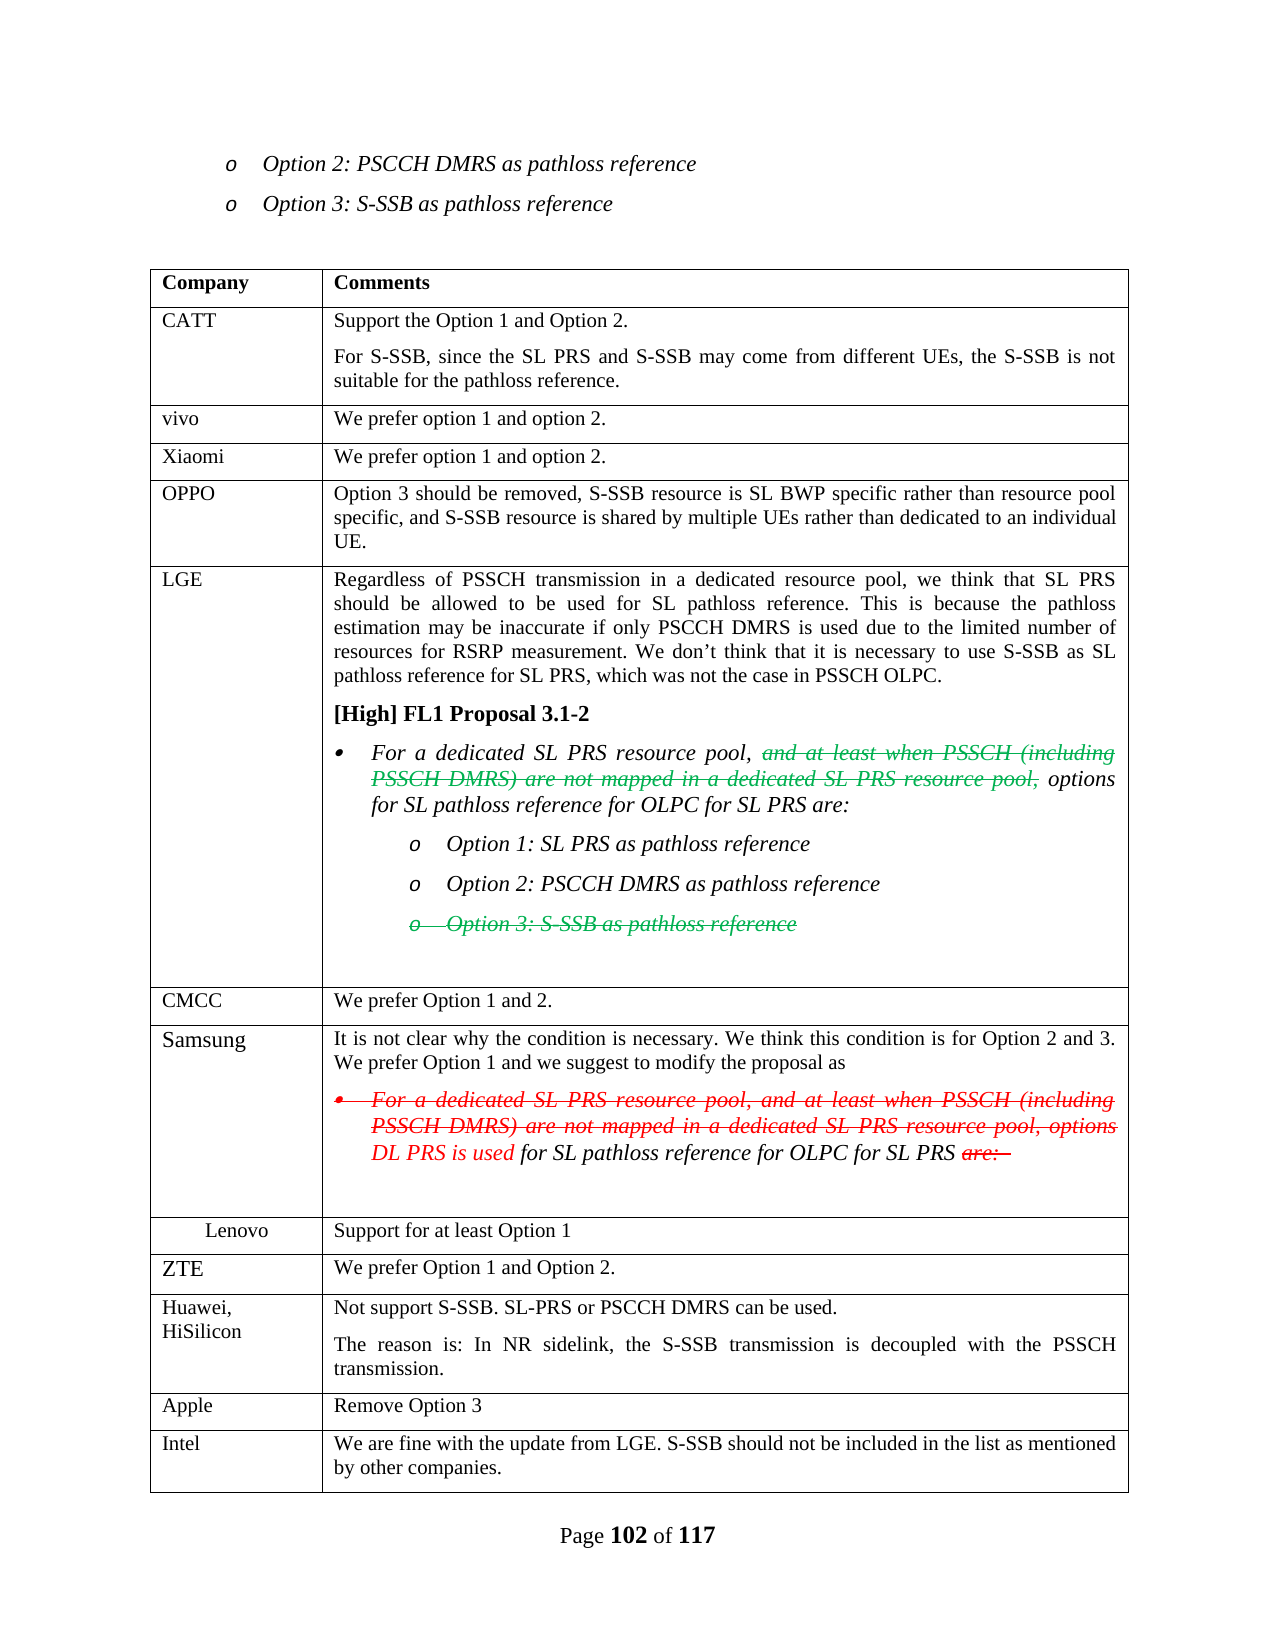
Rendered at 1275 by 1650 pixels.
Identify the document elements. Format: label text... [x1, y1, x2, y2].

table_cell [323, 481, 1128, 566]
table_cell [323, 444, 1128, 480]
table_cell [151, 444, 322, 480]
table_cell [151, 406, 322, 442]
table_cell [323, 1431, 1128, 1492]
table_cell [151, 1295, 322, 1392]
list Option 3: S-SSB as pathloss reference [225, 190, 1125, 218]
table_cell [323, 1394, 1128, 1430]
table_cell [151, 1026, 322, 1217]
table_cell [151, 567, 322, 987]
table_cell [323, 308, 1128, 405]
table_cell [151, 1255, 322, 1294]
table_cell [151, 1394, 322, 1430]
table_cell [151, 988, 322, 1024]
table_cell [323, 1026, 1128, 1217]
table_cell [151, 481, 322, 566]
list Option 2: PSCCH DMRS as pathloss reference [225, 150, 1125, 178]
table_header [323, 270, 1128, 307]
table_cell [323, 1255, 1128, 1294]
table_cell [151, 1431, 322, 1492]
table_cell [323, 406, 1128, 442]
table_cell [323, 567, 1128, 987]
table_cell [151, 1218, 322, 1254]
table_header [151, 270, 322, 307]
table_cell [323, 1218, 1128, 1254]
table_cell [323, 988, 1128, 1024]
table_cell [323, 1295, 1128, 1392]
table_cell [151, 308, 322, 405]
